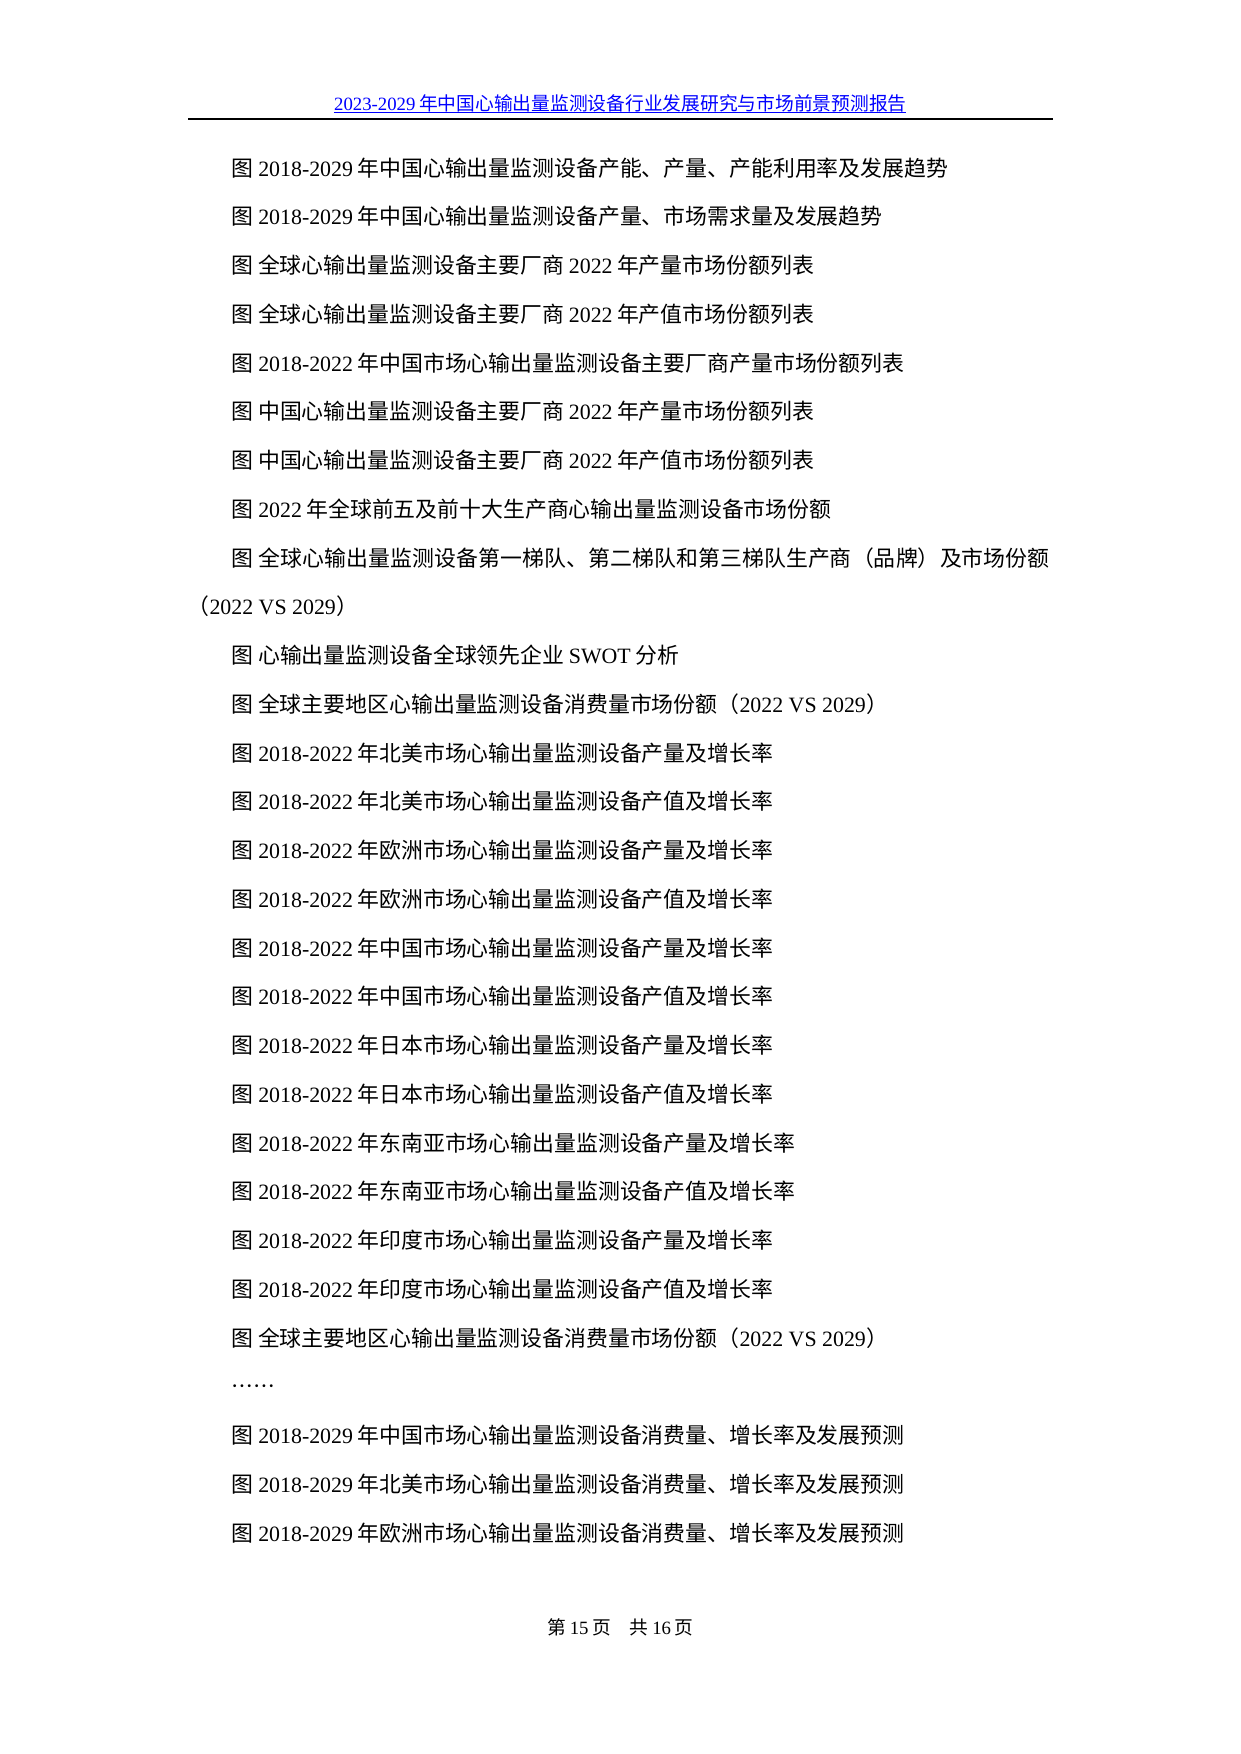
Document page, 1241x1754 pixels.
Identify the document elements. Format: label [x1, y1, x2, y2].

text [187, 150, 1053, 1548]
